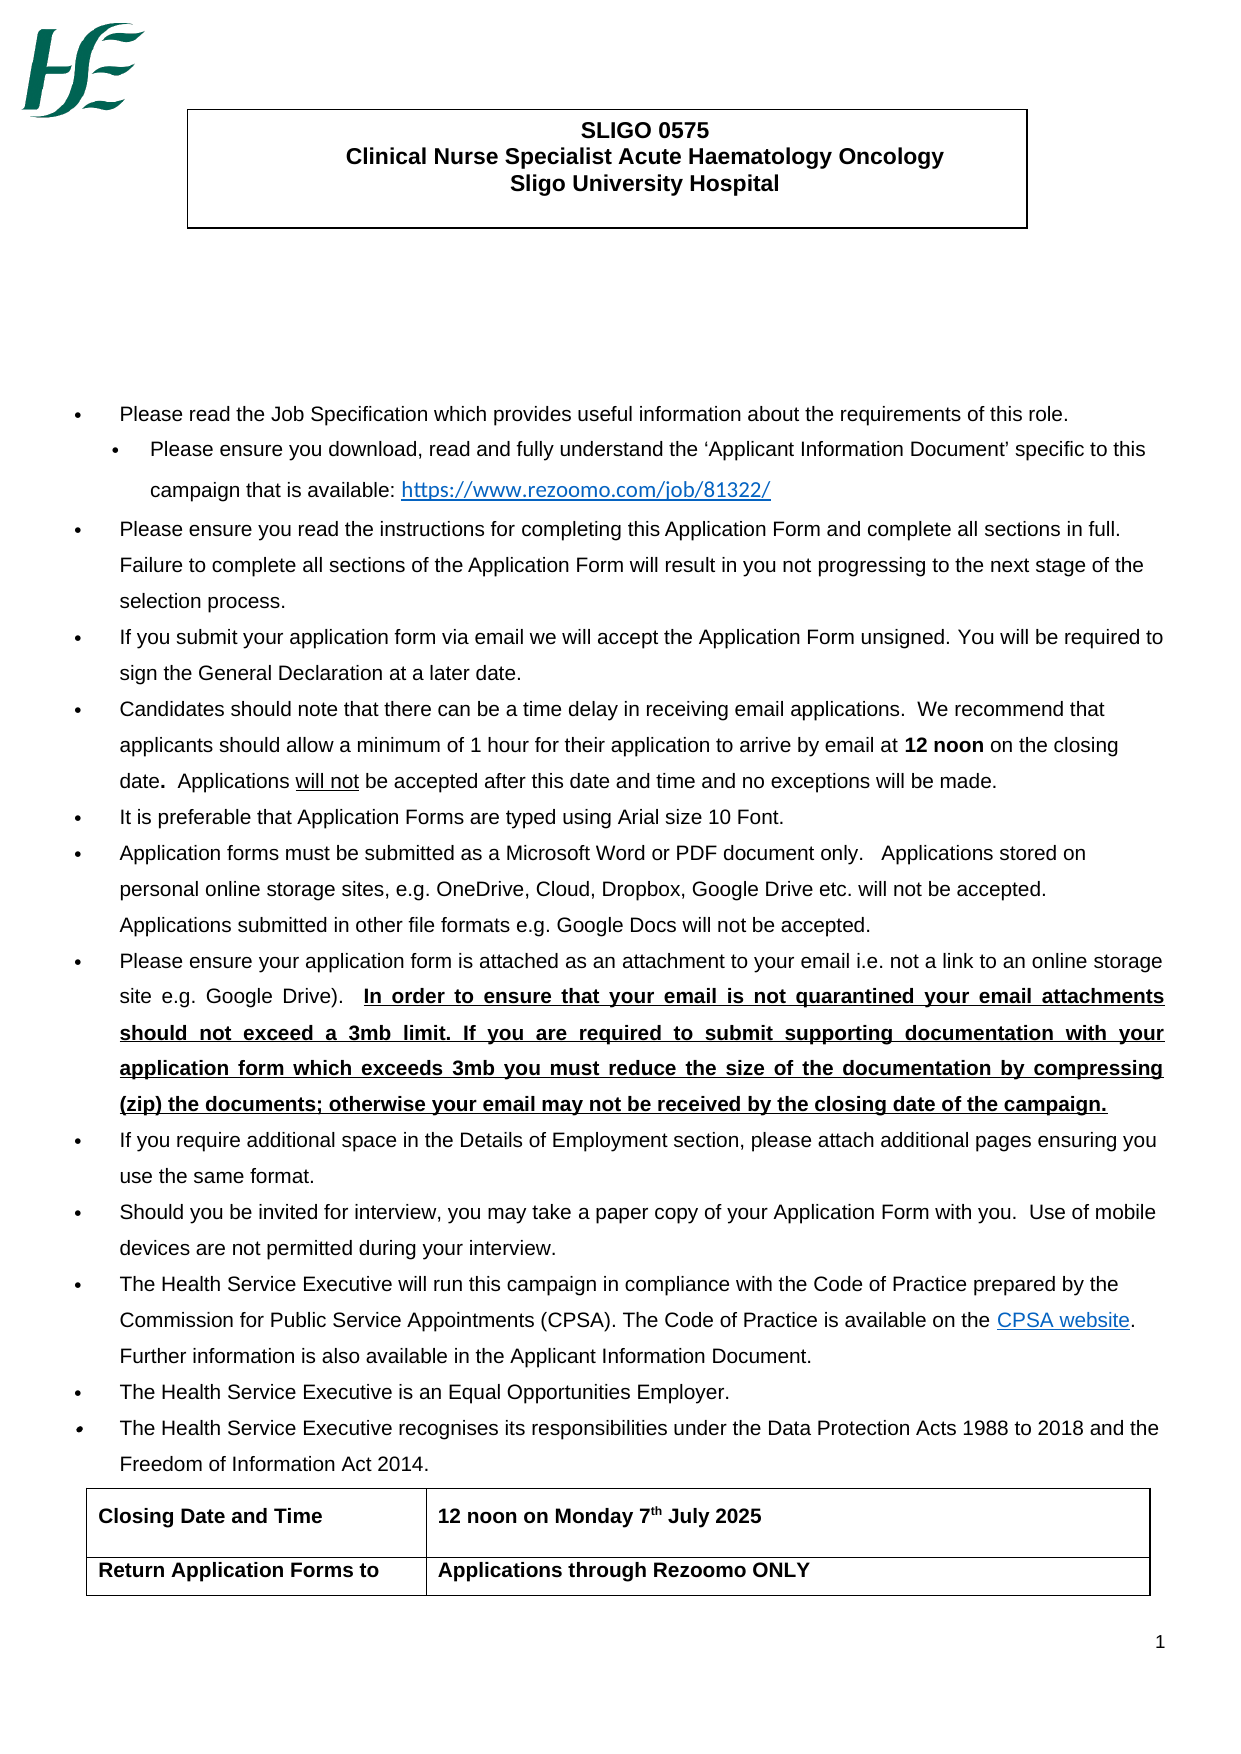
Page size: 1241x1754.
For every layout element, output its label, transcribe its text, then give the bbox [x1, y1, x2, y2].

list The Health Service Executive will run this campaign in compliance with the Code of Practice prepared by the Commission for Public Service Appointments (CPSA). The Code of Practice is available on the CPSA website. Further information is also available in the Applicant Information Document. [75, 1272, 1165, 1368]
picture [2, 3, 162, 137]
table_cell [427, 1558, 1149, 1595]
list Please ensure you read the instructions for completing this Application Form and complete all sections in full. Failure to complete all sections of the Application Form will result in you not progressing to the next stage of the selection process. [75, 517, 1165, 613]
list If you submit your application form via email we will accept the Application Form unsigned. You will be required to sign the General Declaration at a later date. [75, 625, 1165, 685]
list The Health Service Executive is an Equal Opportunities Employer. [75, 1380, 1165, 1404]
list Please ensure your application form is attached as an attachment to your email i.e. not a link to an online storage site e.g. Google Drive). In order to ensure that your email is not quarantined your email attachments should not exceed a 3mb limit. If you are required to submit supporting documentation with your application form which exceeds 3mb you must reduce the size of the documentation by compressing (zip) the documents; otherwise your email may not be received by the closing date of the campaign. [75, 948, 1165, 1116]
list Please ensure you download, read and fully understand the ‘Applicant Information Document’ specific to this campaign that is available: https://www.rezoomo.com/job/81322/ [112, 437, 1165, 503]
list Candidates should note that there can be a time delay in receiving email applications. We recommend that applicants should allow a minimum of 1 hour for their application to arrive by email at 12 noon on the closing date. Applications will not be accepted after this date and time and no exceptions will be made. [75, 697, 1165, 793]
list Application forms must be submitted as a Microsoft Word or PDF document only. Applications stored on personal online storage sites, e.g. OneDrive, Cloud, Dropbox, Google Drive etc. will not be accepted. Applications submitted in other file formats e.g. Google Docs will not be accepted. [75, 841, 1165, 936]
list Should you be invited for interview, you may take a paper copy of your Application Form with you. Use of mobile devices are not permitted during your interview. [75, 1200, 1165, 1260]
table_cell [87, 1558, 426, 1595]
list If you require additional space in the Details of Employment section, please attach additional pages ensuring you use the same format. [75, 1128, 1165, 1188]
list It is preferable that Application Forms are typed using Arial size 10 Font. [75, 805, 1165, 829]
table_header 12 noon on Monday 7th July 2025 [427, 1489, 1149, 1557]
table_header Closing Date and Time [87, 1489, 426, 1557]
list The Health Service Executive recognises its responsibilities under the Data Protection Acts 1988 to 2018 and the Freedom of Information Act 2014. [75, 1416, 1165, 1476]
list Please read the Job Specification which provides useful information about the requirements of this role. [75, 401, 1165, 425]
